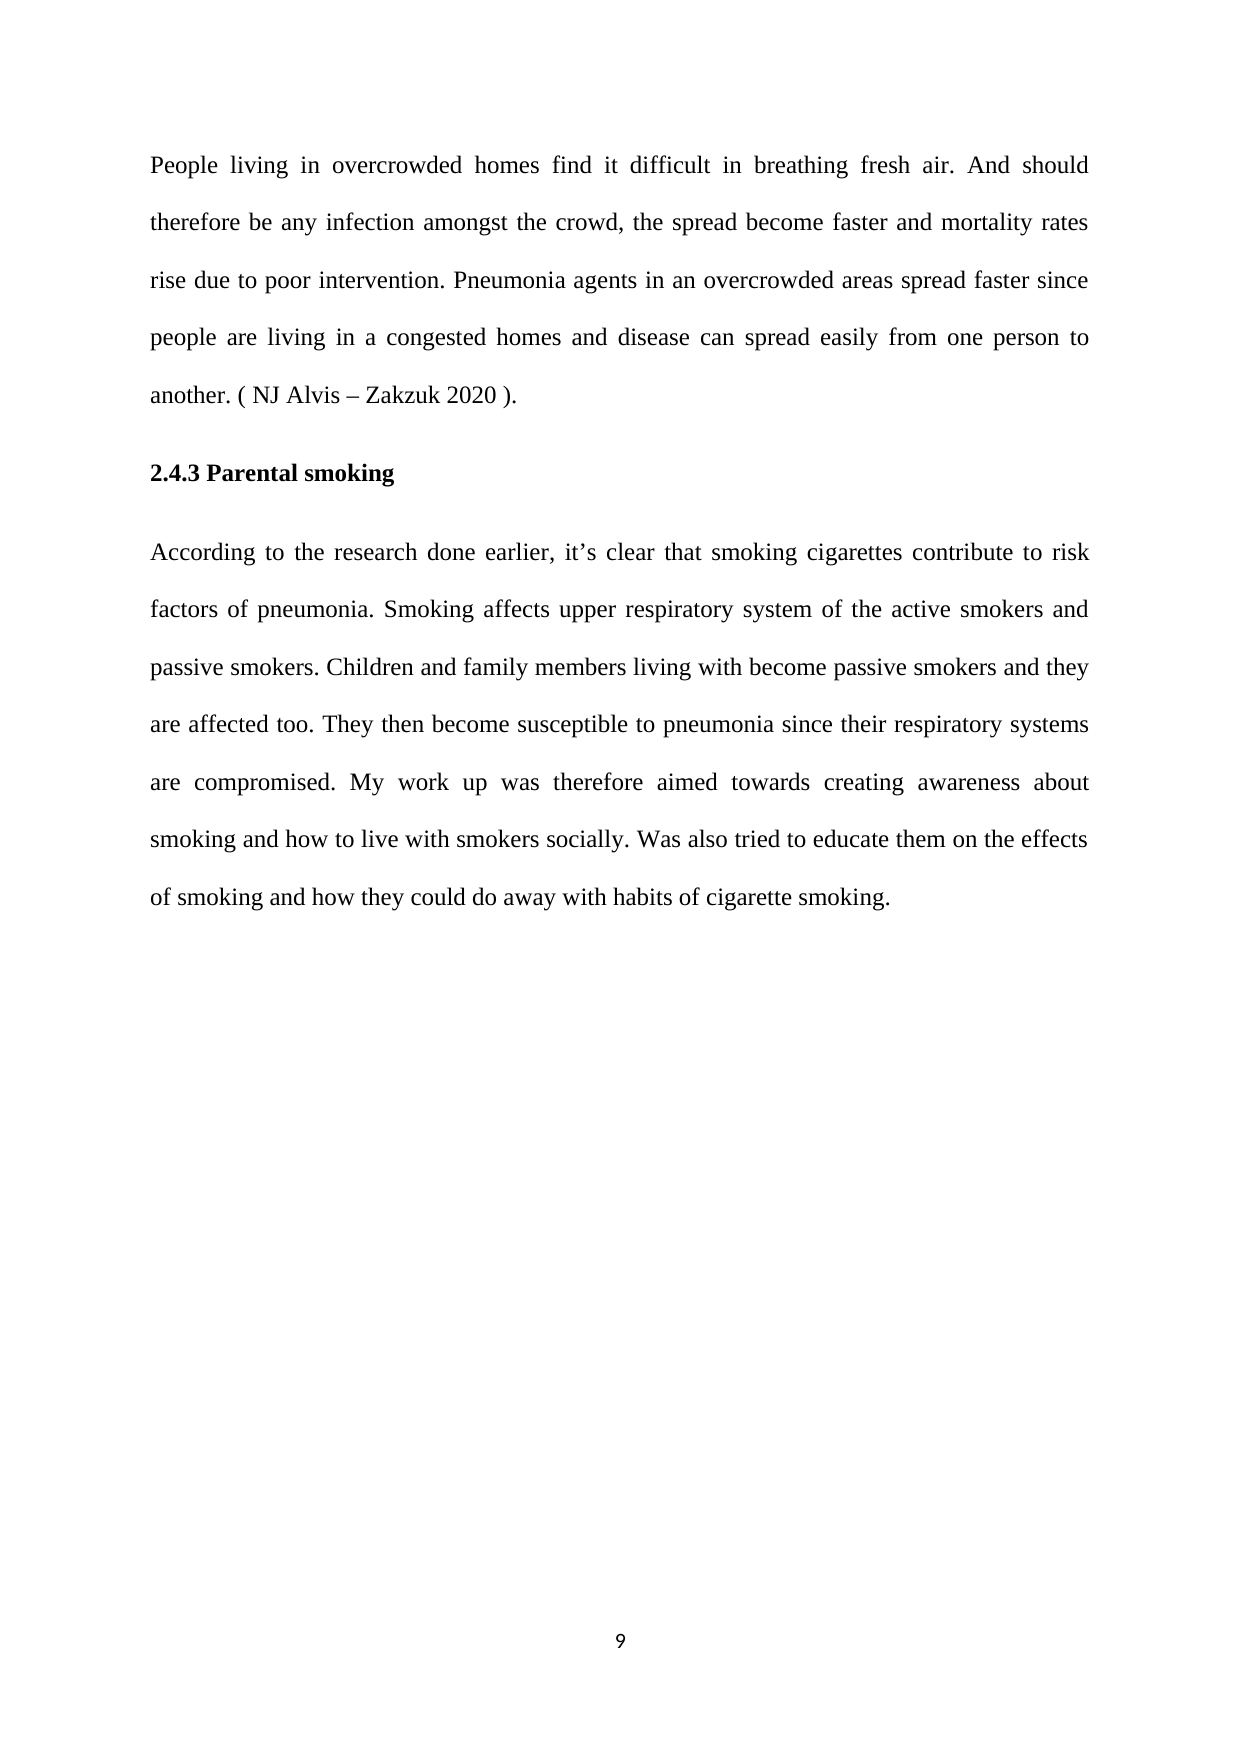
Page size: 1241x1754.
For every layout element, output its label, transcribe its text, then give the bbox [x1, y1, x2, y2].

text According to the research done earlier, it’s clear that smoking cigarettes contribute to risk factors of pneumonia. Smoking affects upper respiratory system of the active smokers and passive smokers. Children and family members living with become passive smokers and they are affected too. They then become susceptible to pneumonia since their respiratory systems are compromised. My work up was therefore aimed towards creating awareness about smoking and how to live with smokers socially. Was also tried to educate them on the effects of smoking and how they could do away with habits of cigarette smoking. [150, 537, 1090, 910]
text 2.4.3 Parental smoking [150, 458, 1090, 487]
text People living in overcrowded homes find it difficult in breathing fresh air. And should therefore be any infection amongst the crowd, the spread become faster and mortality rates rise due to poor intervention. Pneumonia agents in an overcrowded areas spread faster since people are living in a congested homes and disease can spread easily from one person to another. ( NJ Alvis – Zakzuk 2020 ). [150, 150, 1090, 409]
